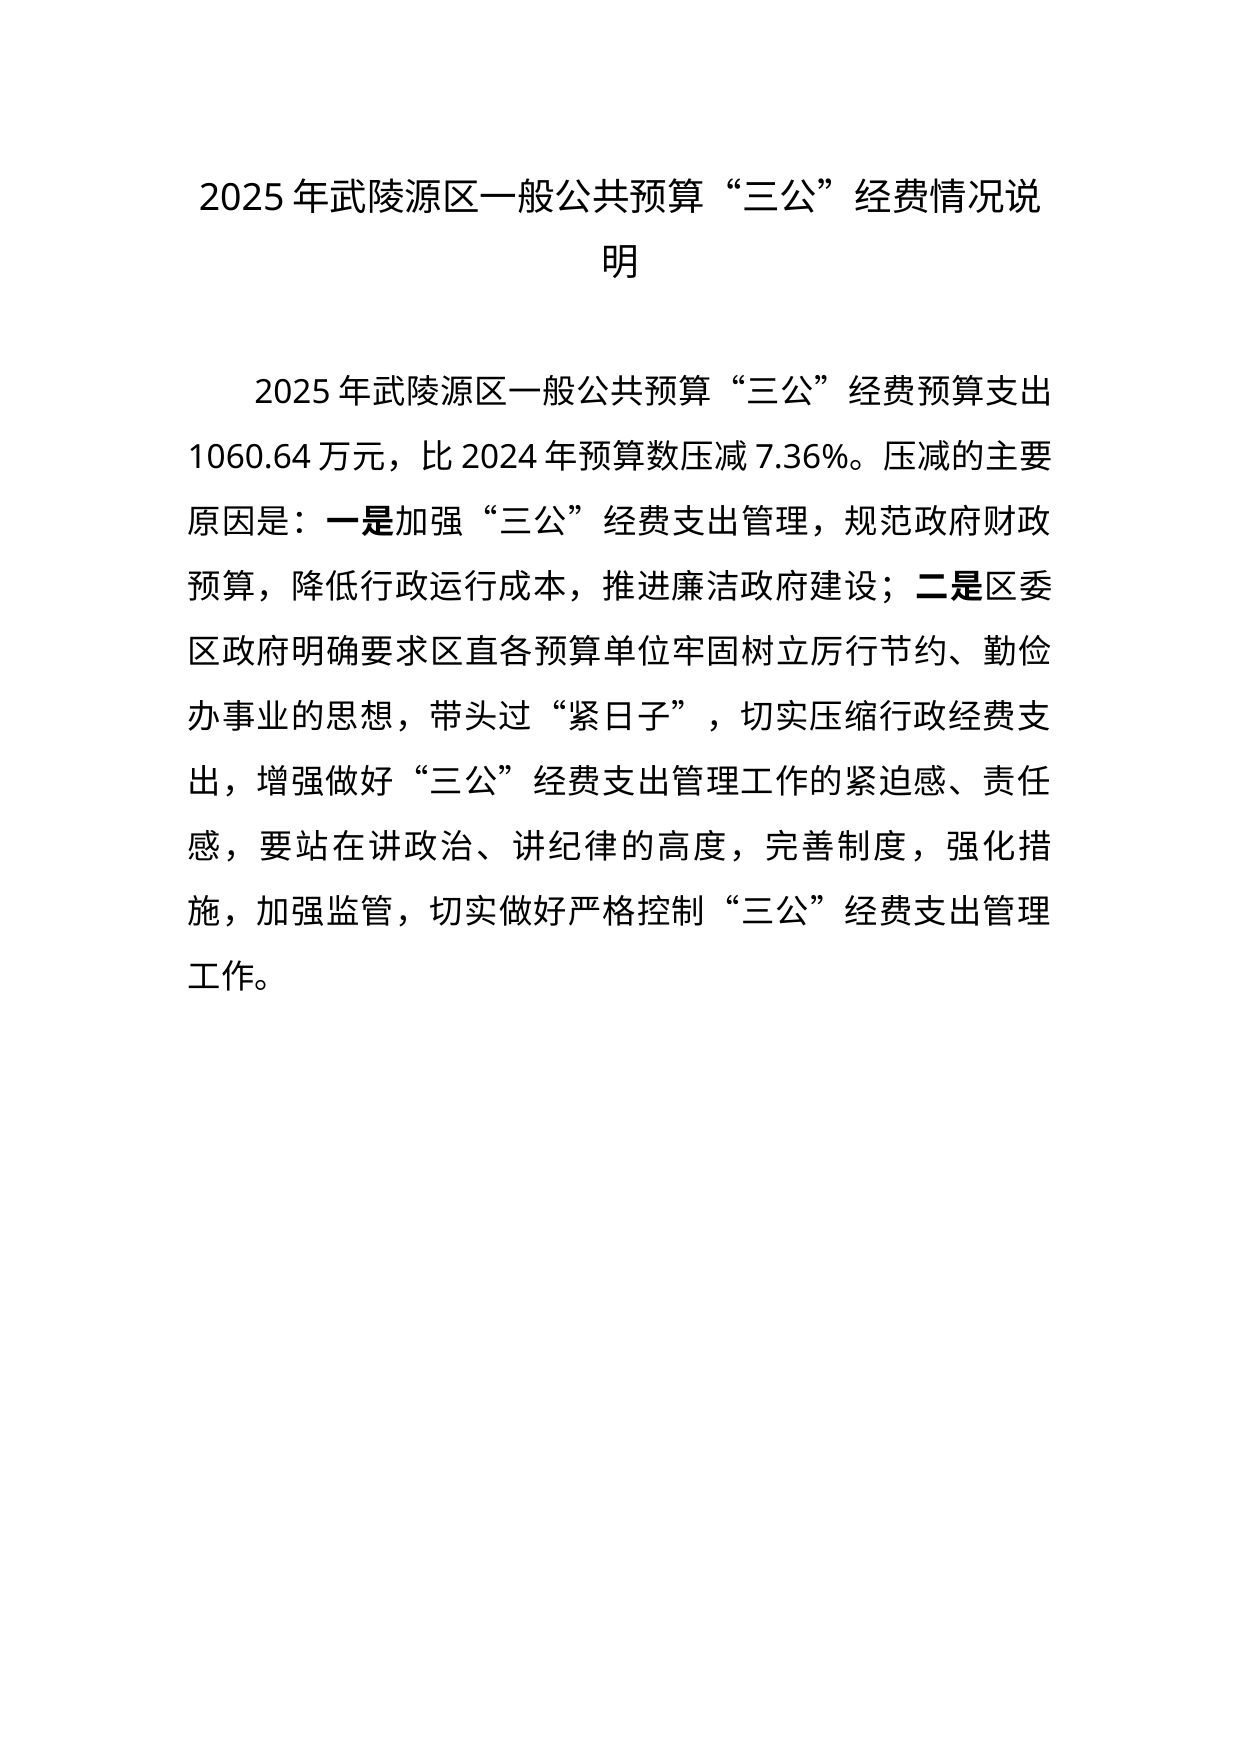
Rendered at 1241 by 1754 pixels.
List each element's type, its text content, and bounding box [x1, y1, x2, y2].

text 2025年武陵源区一般公共预算“三公”经费情况说明 [187, 162, 1053, 292]
text 2025年武陵源区一般公共预算“三公”经费预算支出1060.64万元，比2024年预算数压减7.36%。压减的主要原因是：一是加强“三公”经费支出管理，规范政府财政预算，降低行政运行成本，推进廉洁政府建设；二是区委区政府明确要求区直各预算单位牢固树立厉行节约、勤俭办事业的思想，带头过“紧日子”，切实压缩行政经费支出，增强做好“三公”经费支出管理工作的紧迫感、责任感，要站在讲政治、讲纪律的高度，完善制度，强化措施，加强监管，切实做好严格控制“三公”经费支出管理工作。 [187, 357, 1053, 1007]
